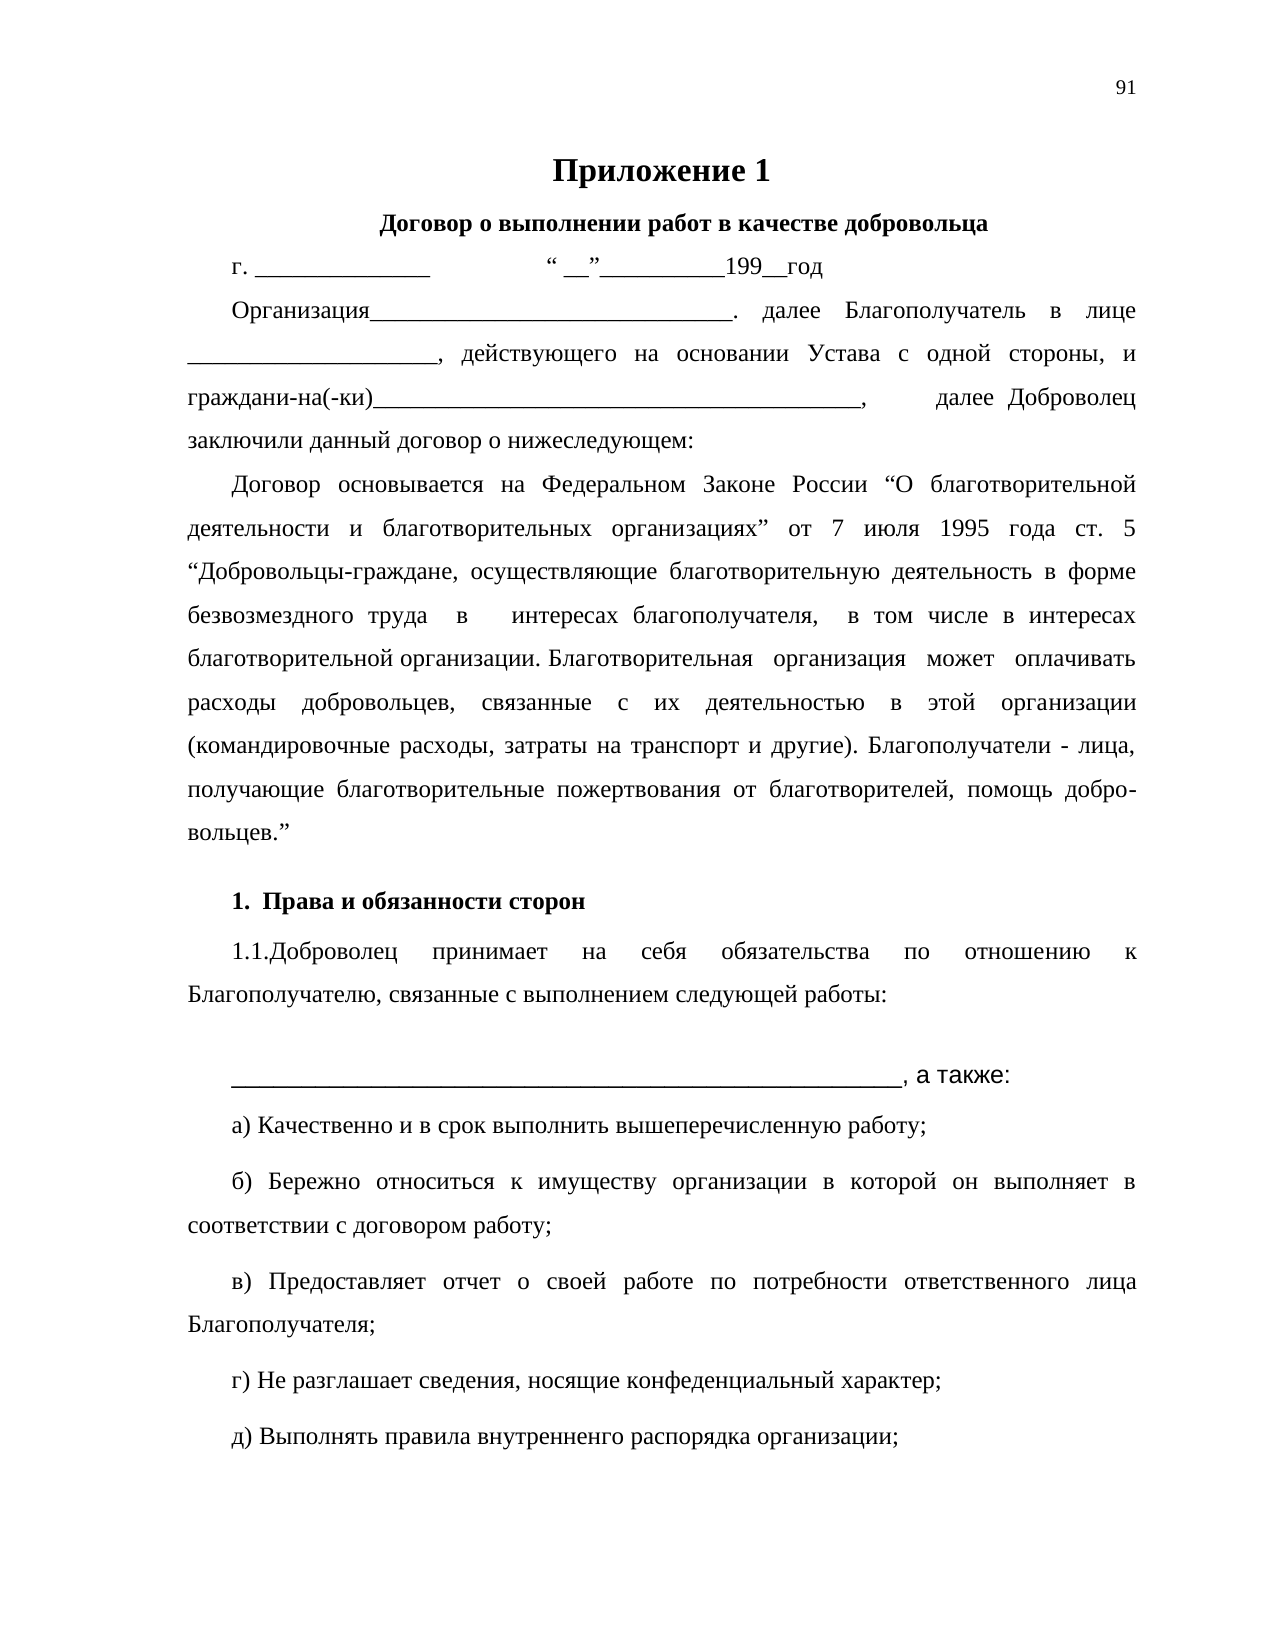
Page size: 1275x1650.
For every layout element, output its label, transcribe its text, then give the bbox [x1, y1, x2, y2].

text 1. Права и обязанности сторон [187, 886, 1137, 915]
text 1.1.Доброволец принимает на себя обязательства по отношению к Благополучателю, связанные с выполнением следующей работы: [187, 936, 1137, 1008]
text б) Бережно относиться к имуществу организации в которой он выполняет в соответствии с договором работу; [187, 1166, 1137, 1238]
text Организация_____________________________. далее Благополучатель в лице ____________________, действующего на основании Устава с одной стороны, и граждани-на(-ки)_______________________________________, далее Доброволец заключили данный договор о нижеследующем: [187, 295, 1137, 454]
text д) Выполнять правила внутренненго распорядка организации; [187, 1421, 1137, 1450]
text Договор основывается на Федеральном Законе России “О благотворительной деятельности и благотворительных организациях” от 7 июля 1995 года ст. 5 “Добровольцы-граждане, осуществляющие благотворительную деятельность в форме безвозмездного труда в интересах благополучателя, в том числе в интересах благотворительной организации. Благотворительная организация может оплачивать расходы добровольцев, связанные с их деятельностью в этой организации (командировочные расходы, затраты на транспорт и другие). Благополучатели - лица, получающие благотворительные пожертвования от благотворителей, помощь добровольцев.” [187, 469, 1137, 846]
text г. ______________ “ __”__________199__год [187, 251, 1137, 280]
text а) Качественно и в срок выполнить вышеперечисленную работу; [187, 1110, 1137, 1139]
text в) Предоставляет отчет о своей работе по потребности ответственного лица Благополучателя; [187, 1266, 1137, 1338]
text ПриложенияПриложение 1 [187, 150, 1137, 188]
text г) Не разглашает сведения, носящие конфеденциальный характер; [187, 1365, 1137, 1394]
text Договор о выполнении работ в качестве добровольца [187, 208, 1137, 237]
text ________________________________________________, а также: [187, 1060, 1137, 1089]
